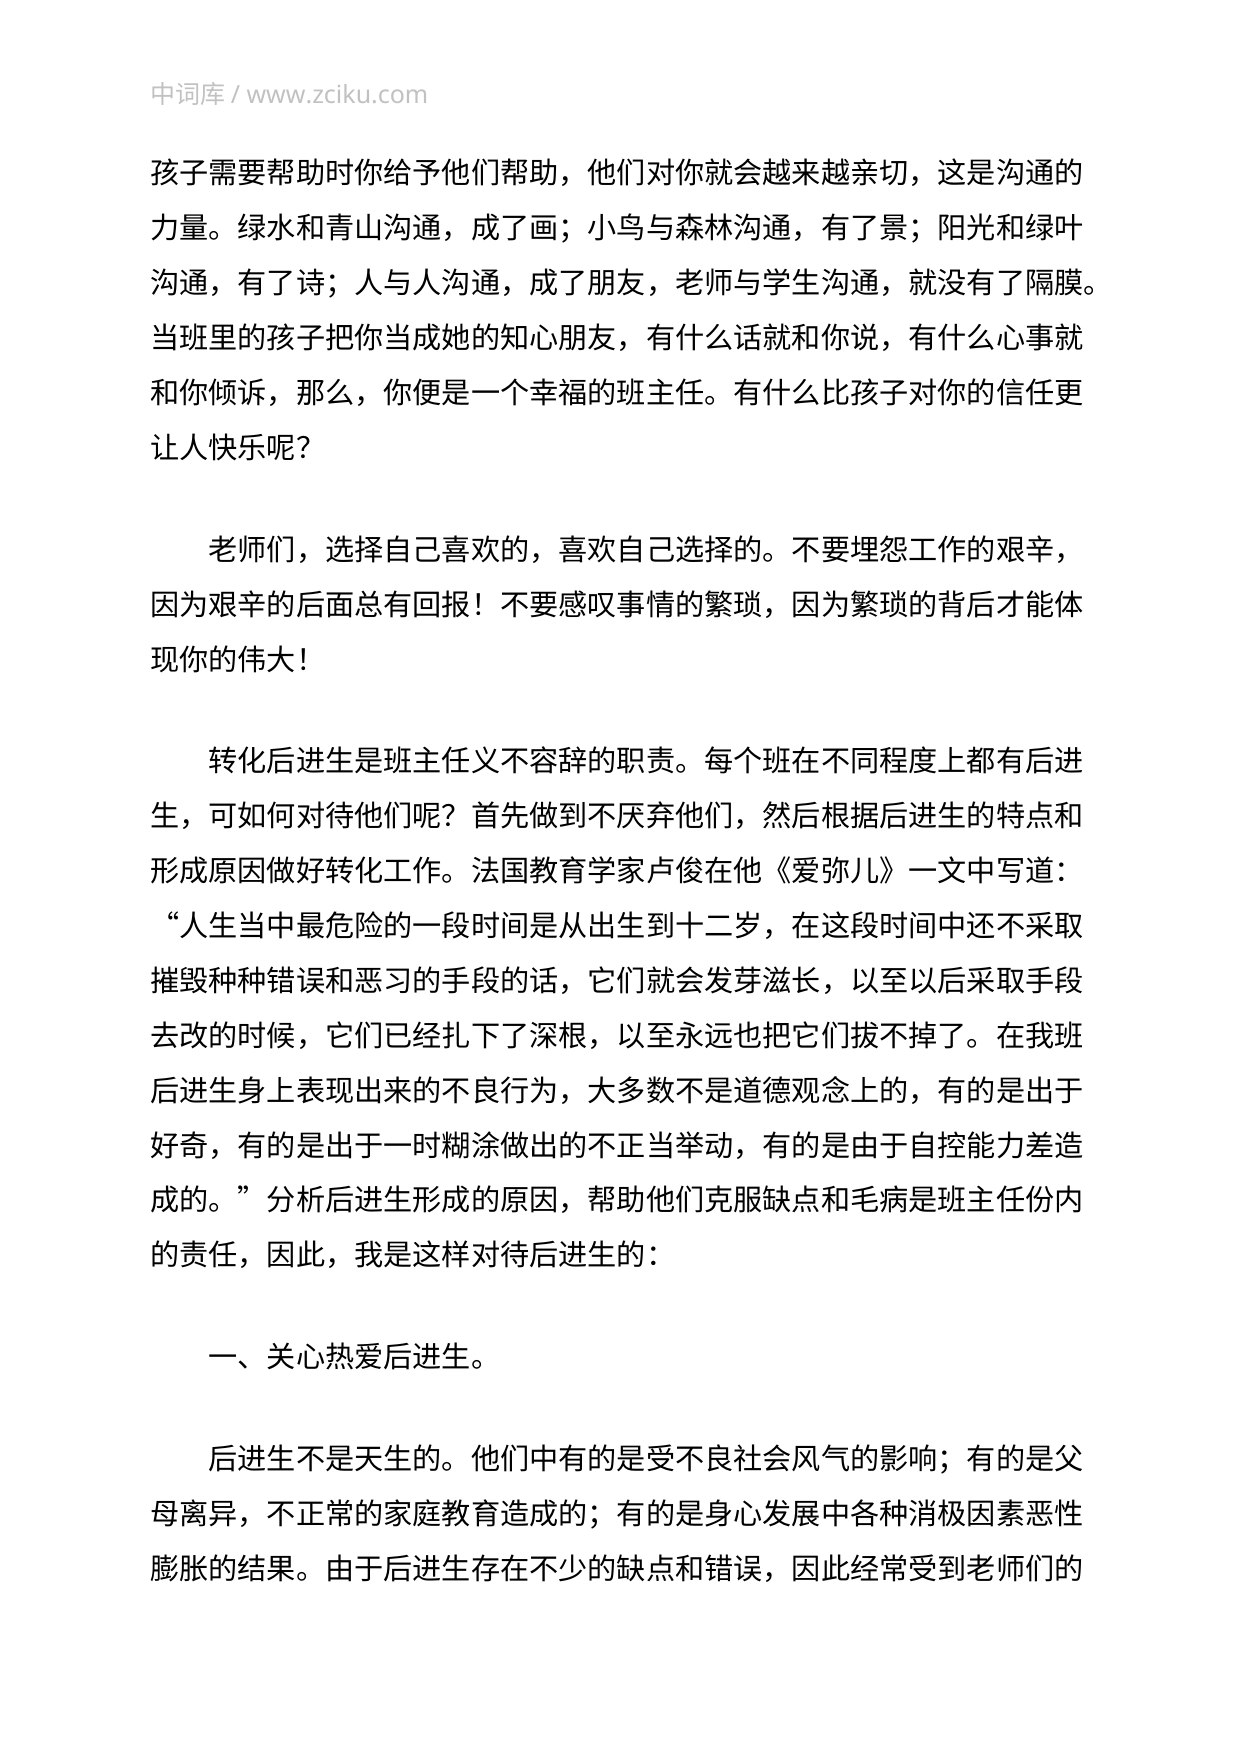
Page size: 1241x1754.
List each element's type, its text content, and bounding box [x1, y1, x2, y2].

text 一、关心热爱后进生。 [150, 1334, 1090, 1376]
text 转化后进生是班主任义不容辞的职责。每个班在不同程度上都有后进生，可如何对待他们呢？首先做到不厌弃他们，然后根据后进生的特点和形成原因做好转化工作。法国教育学家卢俊在他《爱弥儿》一文中写道：“人生当中最危险的一段时间是从出生到十二岁，在这段时间中还不采取摧毁种种错误和恶习的手段的话，它们就会发芽滋长，以至以后采取手段去改的时候，它们已经扎下了深根，以至永远也把它们拔不掉了。在我班后进生身上表现出来的不良行为，大多数不是道德观念上的，有的是出于好奇，有的是出于一时糊涂做出的不正当举动，有的是由于自控能力差造成的。”分析后进生形成的原因，帮助他们克服缺点和毛病是班主任份内的责任，因此，我是这样对待后进生的： [150, 738, 1090, 1274]
text 老师们，选择自己喜欢的，喜欢自己选择的。不要埋怨工作的艰辛，因为艰辛的后面总有回报！不要感叹事情的繁琐，因为繁琐的背后才能体现你的伟大！ [150, 526, 1090, 678]
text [150, 1435, 1090, 1587]
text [150, 150, 1090, 467]
